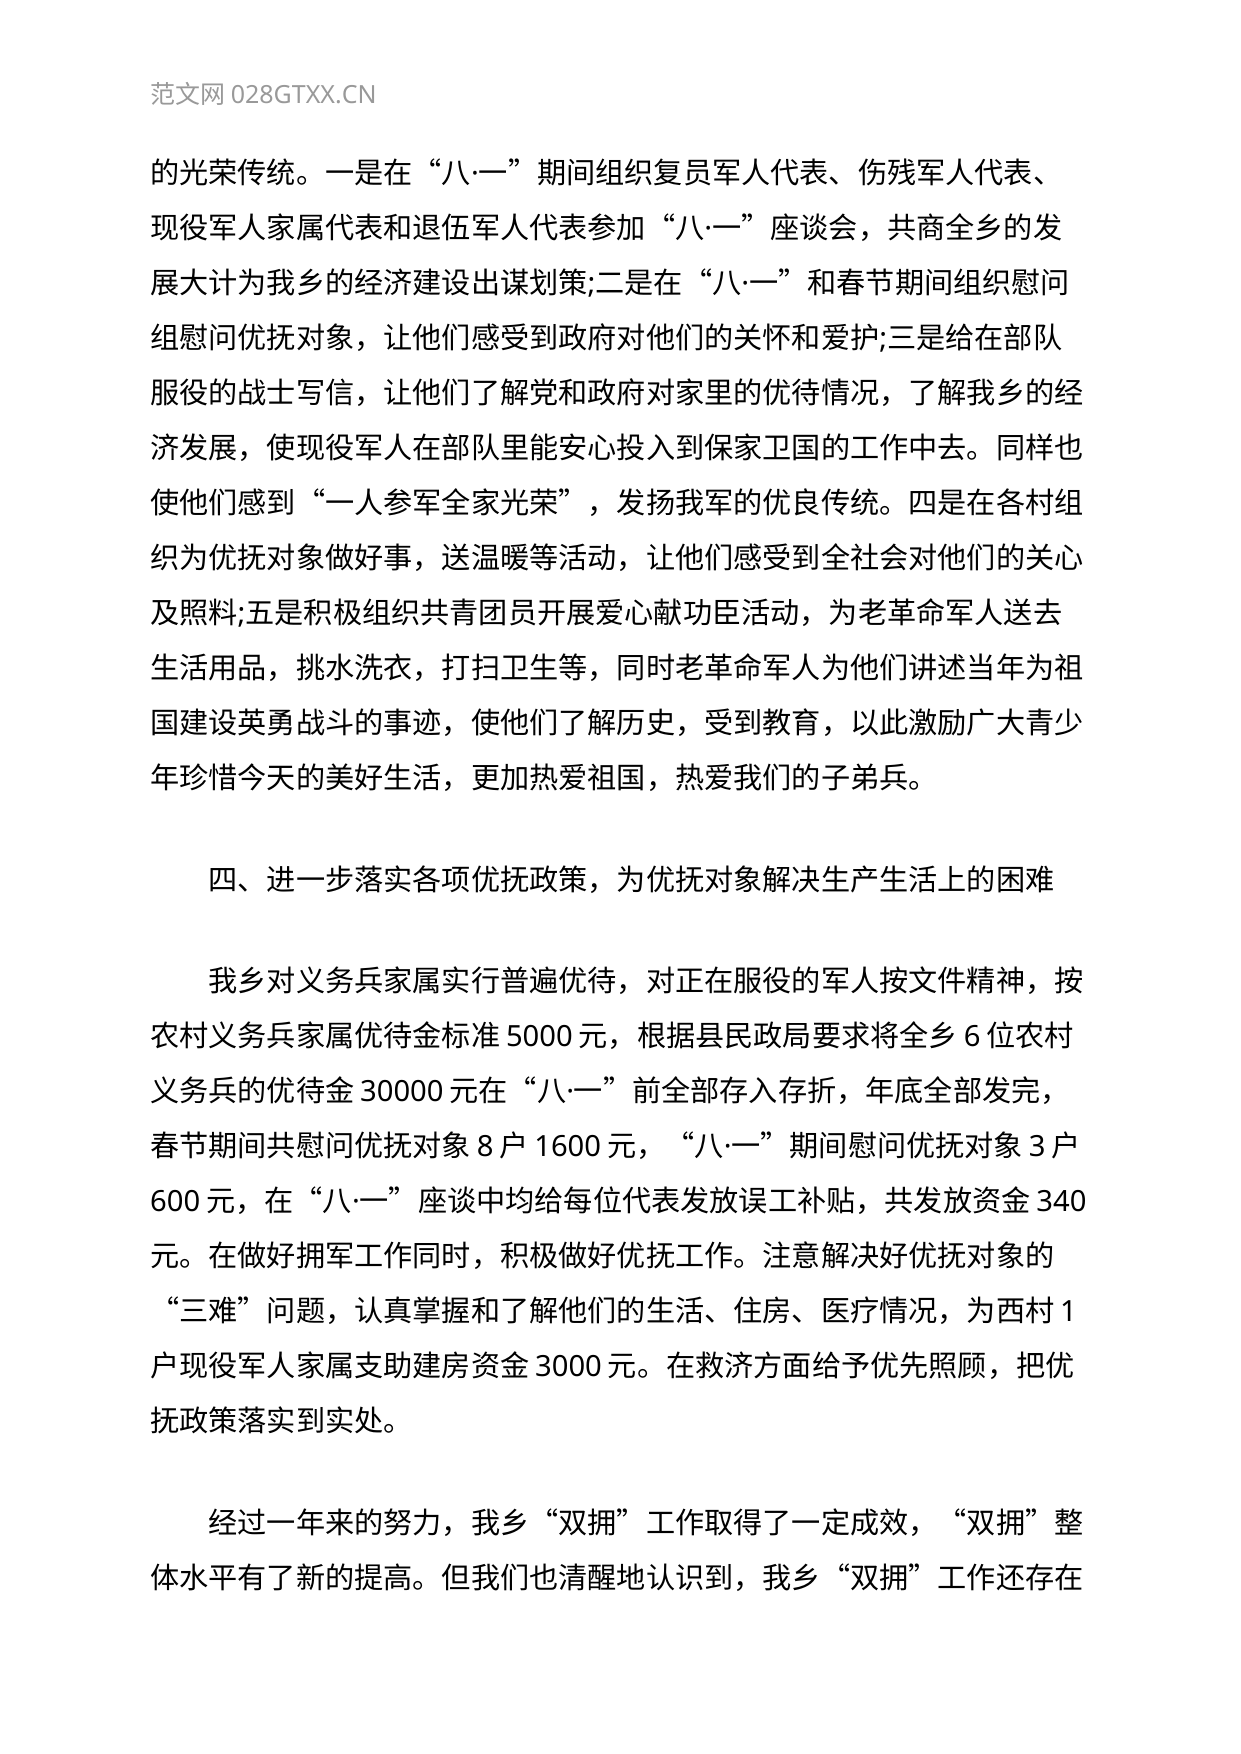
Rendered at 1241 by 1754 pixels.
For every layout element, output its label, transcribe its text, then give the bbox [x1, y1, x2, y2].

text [150, 150, 1090, 797]
text 四、进一步落实各项优抚政策，为优抚对象解决生产生活上的困难 [150, 856, 1090, 898]
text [150, 1499, 1090, 1597]
text 我乡对义务兵家属实行普遍优待，对正在服役的军人按文件精神，按农村义务兵家属优待金标准5000元，根据县民政局要求将全乡6位农村义务兵的优待金30000元在“八·一”前全部存入存折，年底全部发完，春节期间共慰问优抚对象8户1600元，“八·一”期间慰问优抚对象3户600元，在“八·一”座谈中均给每位代表发放误工补贴，共发放资金340元。在做好拥军工作同时，积极做好优抚工作。注意解决好优抚对象的“三难”问题，认真掌握和了解他们的生活、住房、医疗情况，为西村1户现役军人家属支助建房资金3000元。在救济方面给予优先照顾，把优抚政策落实到实处。 [150, 958, 1090, 1440]
